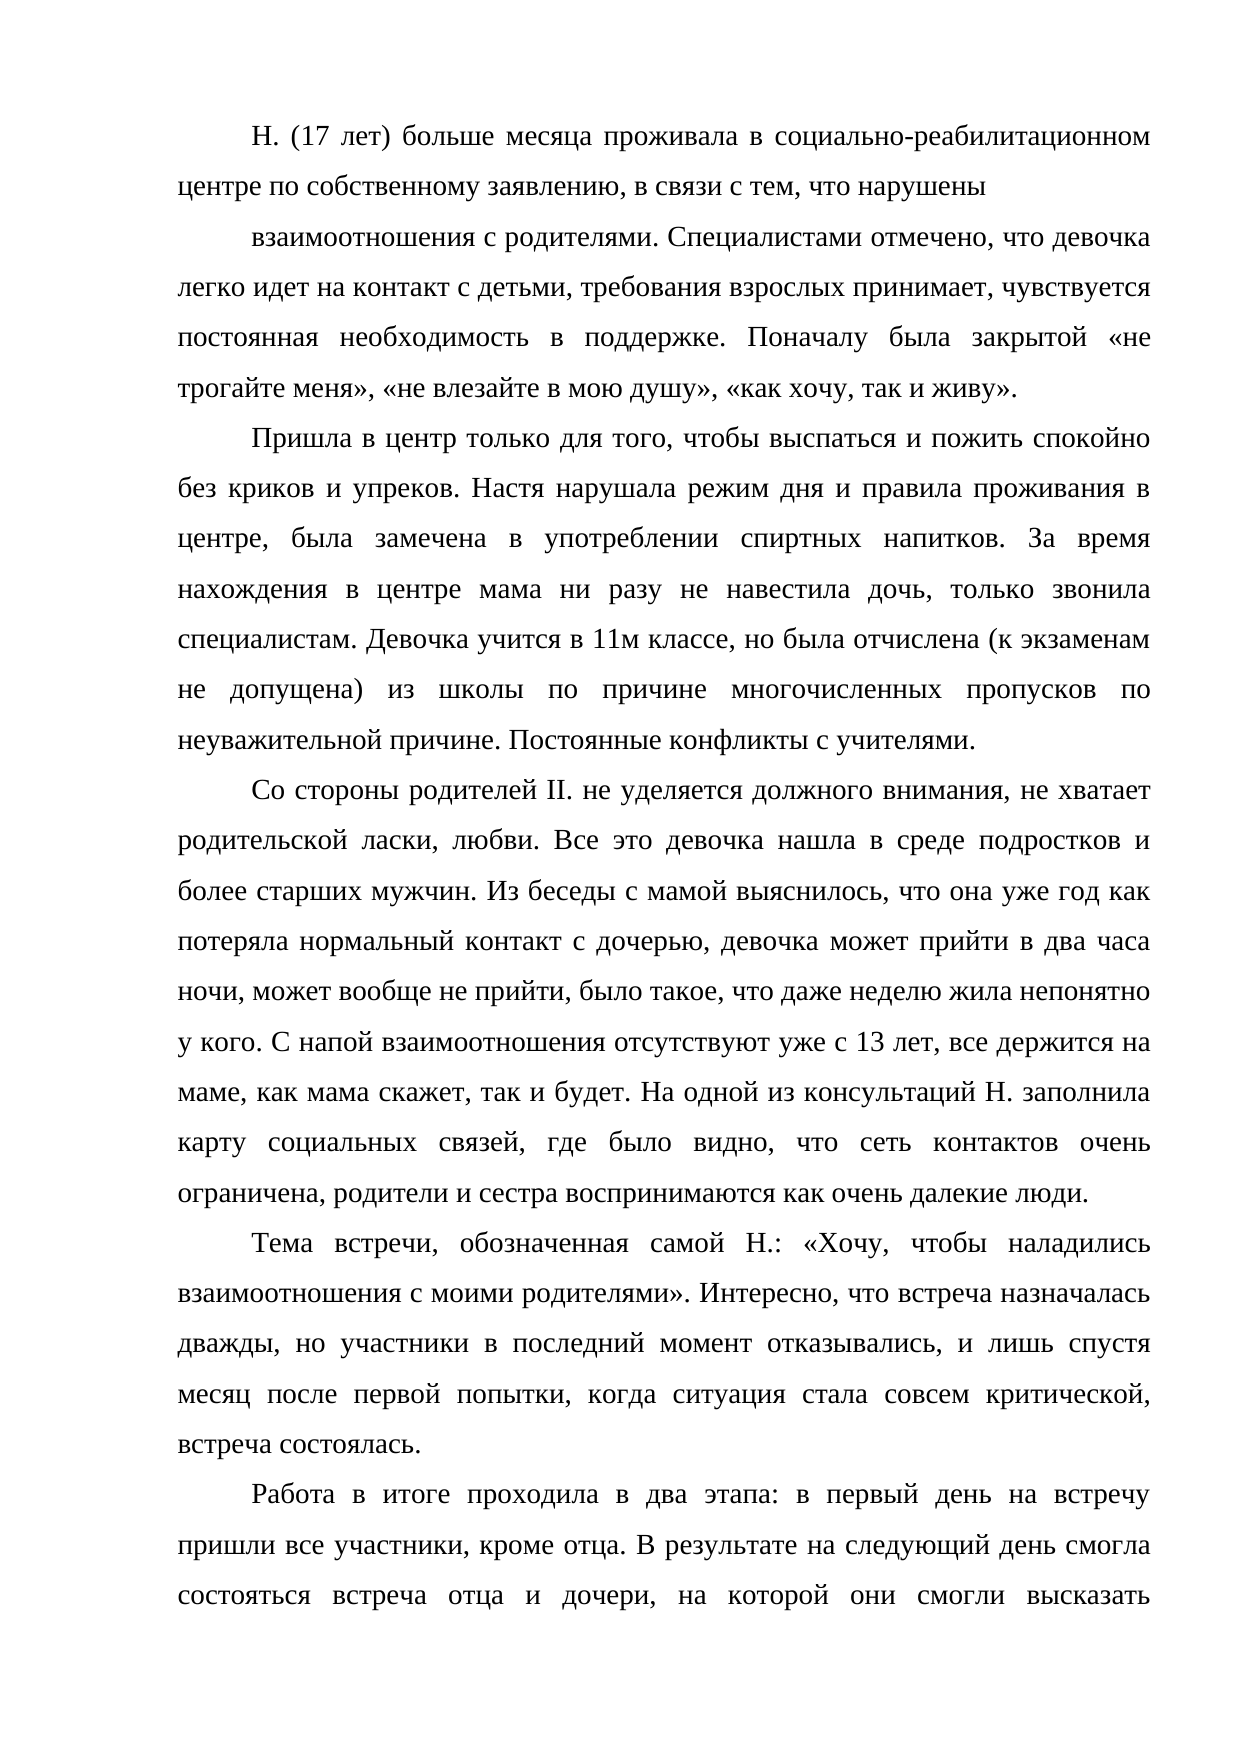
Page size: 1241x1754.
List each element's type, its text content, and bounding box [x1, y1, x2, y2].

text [177, 1477, 1152, 1611]
text Со стороны родителей II. не уделяется должного внимания, не хватает родительской ласки, любви. Все это девочка нашла в среде подростков и более старших мужчин. Из беседы с мамой выяснилось, что она уже год как потеряла нормальный контакт с дочерью, девочка может прийти в два часа ночи, может вообще не прийти, было такое, что даже неделю жила непонятно у кого. С напой взаимоотношения отсутствуют уже с 13 лет, все держится на маме, как мама скажет, так и будет. На одной из консультаций Н. заполнила карту социальных связей, где было видно, что сеть контактов очень ограничена, родители и сестра воспринимаются как очень далекие люди. [177, 772, 1152, 1208]
text Н. (17 лет) больше месяца проживала в социально-реабилитационном центре по собственному заявлению, в связи с тем, что нарушены [177, 118, 1152, 202]
text Тема встречи, обозначенная самой Н.: «Хочу, чтобы наладились взаимоотношения с моими родителями». Интересно, что встреча назначалась дважды, но участники в последний момент отказывались, и лишь спустя месяц после первой попытки, когда ситуация стала совсем критической, встреча состоялась. [177, 1225, 1152, 1460]
text Пришла в центр только для того, чтобы выспаться и пожить спокойно без криков и упреков. Настя нарушала режим дня и правила проживания в центре, была замечена в употреблении спиртных напитков. За время нахождения в центре мама ни разу не навестила дочь, только звонила специалистам. Девочка учится в 11м классе, но была отчислена (к экзаменам не допущена) из школы по причине многочисленных пропусков по неуважительной причине. Постоянные конфликты с учителями. [177, 420, 1152, 755]
text взаимоотношения с родителями. Специалистами отмечено, что девочка легко идет на контакт с детьми, требования взрослых принимает, чувствуется постоянная необходимость в поддержке. Поначалу была закрытой «не трогайте меня», «не влезайте в мою душу», «как хочу, так и живу». [177, 219, 1152, 403]
